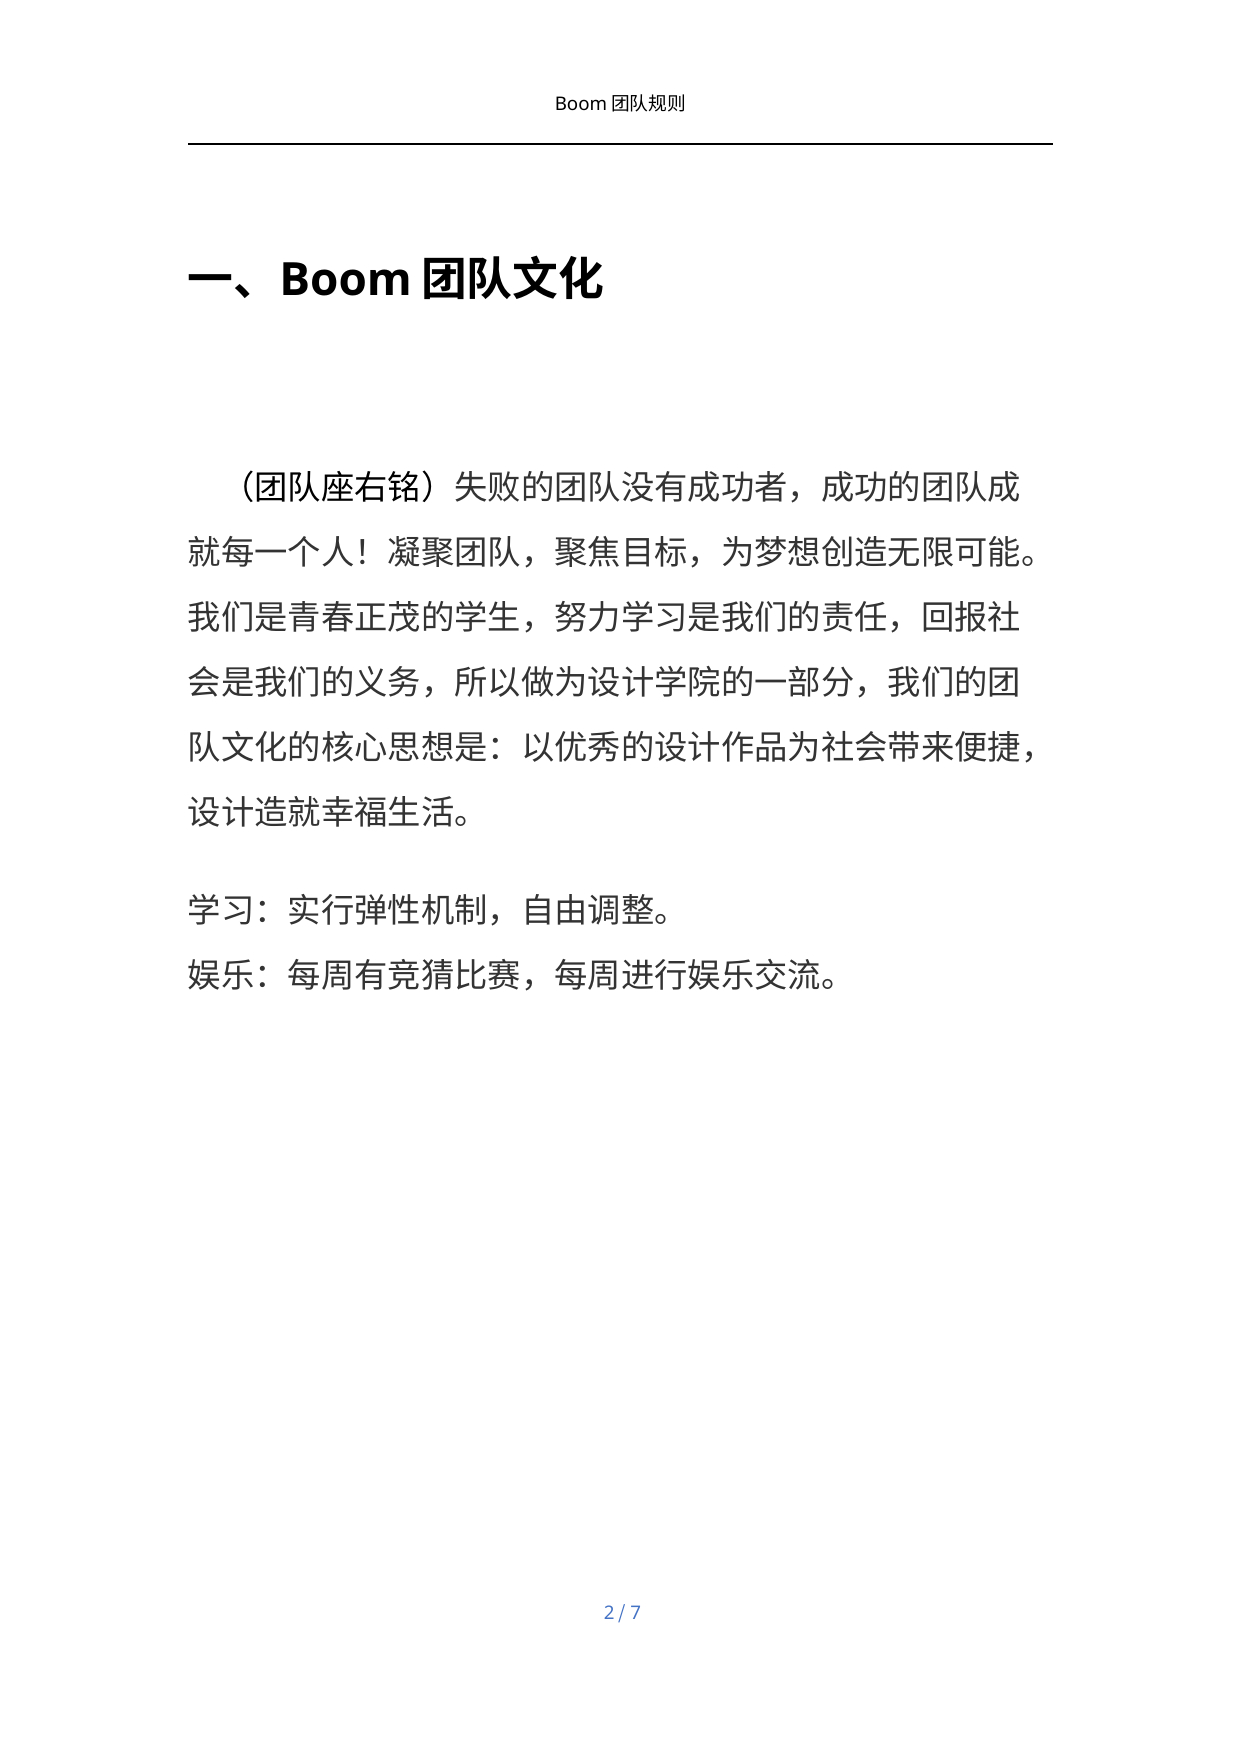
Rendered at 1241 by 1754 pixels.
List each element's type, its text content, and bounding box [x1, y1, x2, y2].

text 娱乐：每周有竞猜比赛，每周进行娱乐交流。 [187, 940, 1053, 1005]
text 学习：实行弹性机制，自由调整。 [187, 875, 1053, 940]
text 我们是青春正茂的学生，努力学习是我们的责任，回报社会是我们的义务，所以做为设计学院的一部分，我们的团队文化的核心思想是：以优秀的设计作品为社会带来便捷，设计造就幸福生活。 [187, 582, 1053, 842]
subtitle 一、Boom团队文化 [187, 227, 1053, 324]
text （团队座右铭）失败的团队没有成功者，成功的团队成就每一个人！凝聚团队，聚焦目标，为梦想创造无限可能。 [187, 452, 1053, 582]
